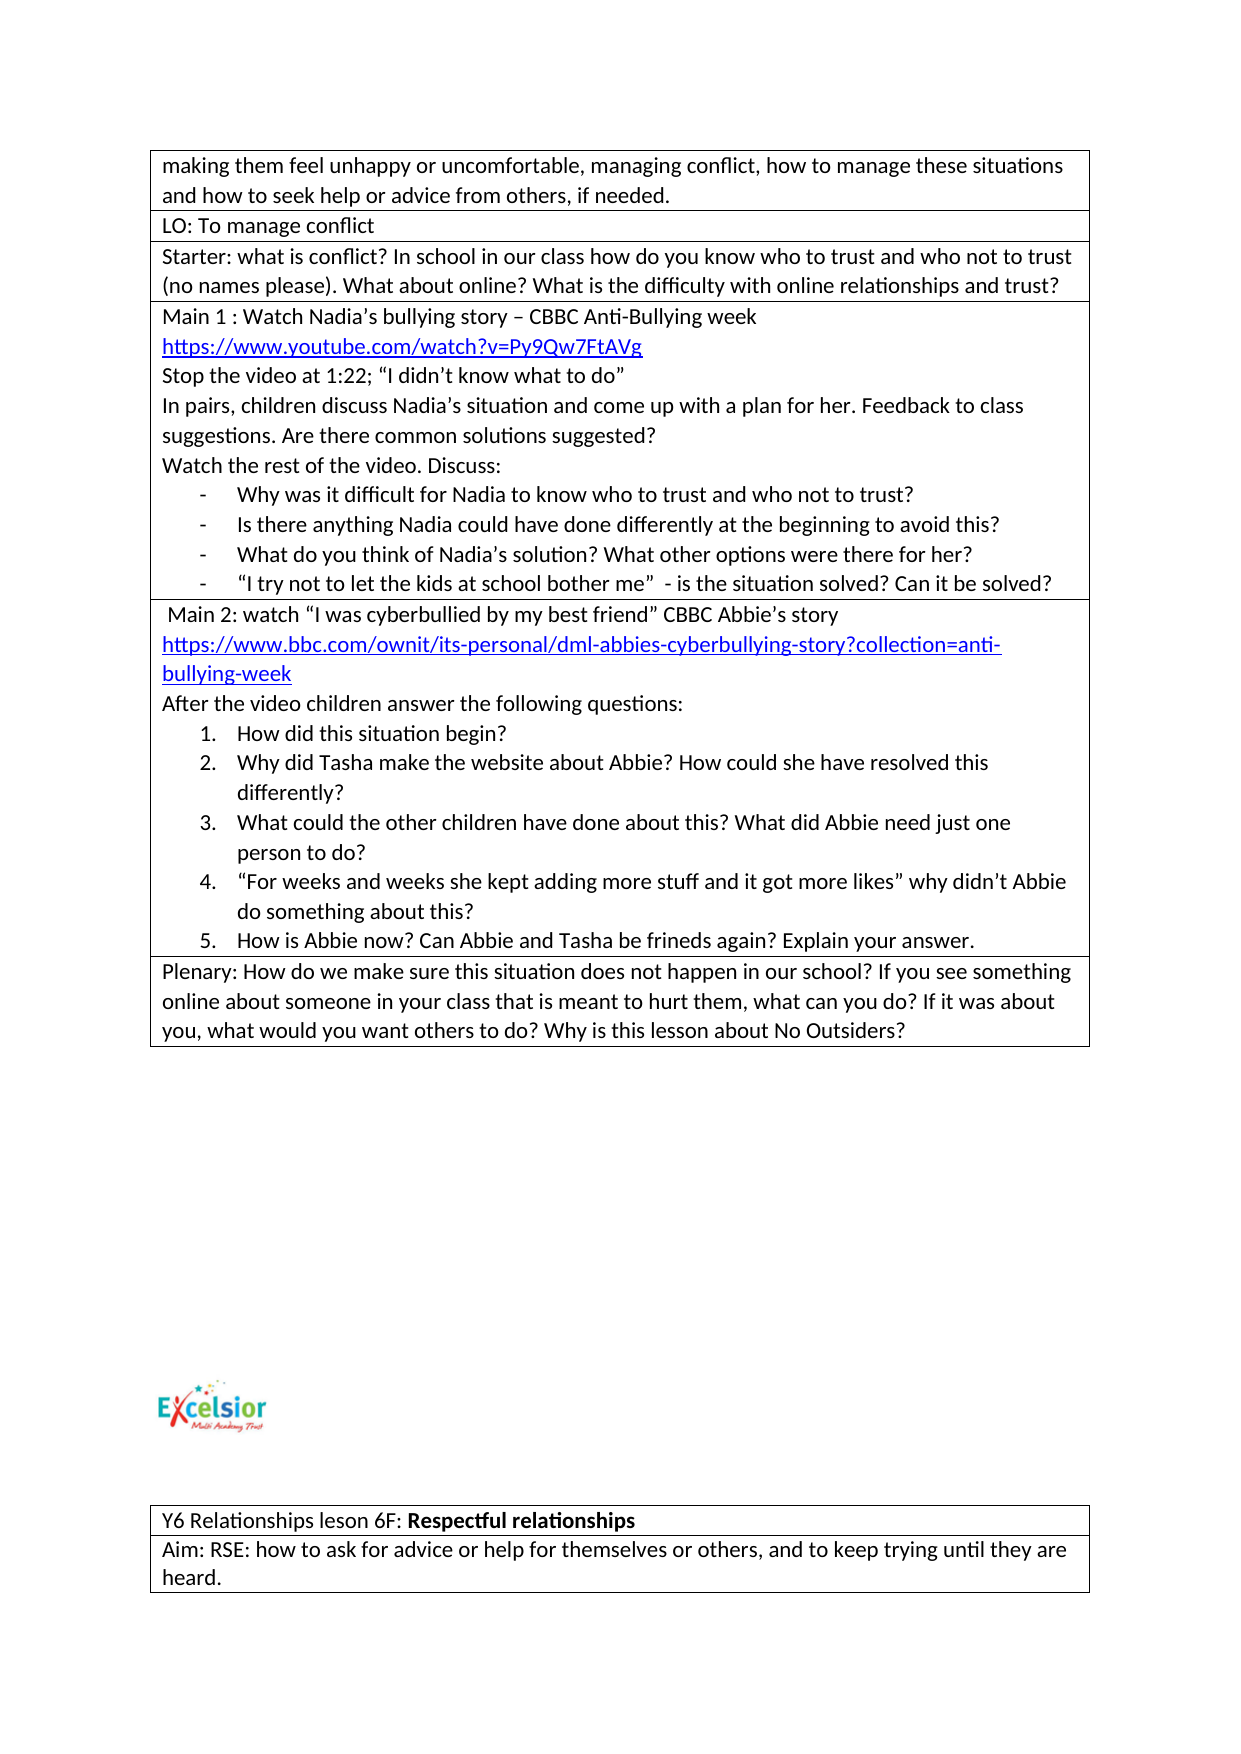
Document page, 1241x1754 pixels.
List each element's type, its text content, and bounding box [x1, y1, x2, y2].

picture [150, 1371, 274, 1441]
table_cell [151, 151, 1089, 210]
table_cell LO: To manage conflict [151, 211, 1089, 241]
table_cell Starter: what is conflict? In school in our class how do you know who to trust and who not to trust (no names please). What about online? What is the difficulty with online relationships and trust? [151, 242, 1089, 301]
table_cell Aim: RSE: how to ask for advice or help for themselves or others, and to keep trying until they are heard. [151, 1536, 1089, 1592]
table_cell Main 1 : Watch Nadia’s bullying story – CBBC Anti-Bullying week https://www.youtube.com/watch?v=Py9Qw7FtAVg Stop the video at 1:22; “I didn’t know what to do” In pairs, children discuss Nadia’s situation and come up with a plan for her. Feedback to class suggestions. Are there common solutions suggested? Watch the rest of the video. Discuss: Why was it difficult for Nadia to know who to trust and who not to trust? Is there anything Nadia could have done differently at the beginning to avoid this? What do you think of Nadia’s solution? What other options were there for her? “I try not to let the kids at school bother me” - is the situation solved? Can it be solved? [151, 302, 1089, 599]
table_header Y6 Relationships leson 6F: Respectful relationships [151, 1506, 1089, 1534]
table_cell Plenary: How do we make sure this situation does not happen in our school? If you see something online about someone in your class that is meant to hurt them, what can you do? If it was about you, what would you want others to do? Why is this lesson about No Outsiders? [151, 957, 1089, 1046]
table_cell Main 2: watch “I was cyberbullied by my best friend” CBBC Abbie’s story https://www.bbc.com/ownit/its-personal/dml-abbies-cyberbullying-story?collection=anti-bullying-week After the video children answer the following questions: How did this situation begin? Why did Tasha make the website about Abbie? How could she have resolved this differently? What could the other children have done about this? What did Abbie need just one person to do? “For weeks and weeks she kept adding more stuff and it got more likes” why didn’t Abbie do something about this? How is Abbie now? Can Abbie and Tasha be frineds again? Explain your answer. [151, 600, 1089, 956]
